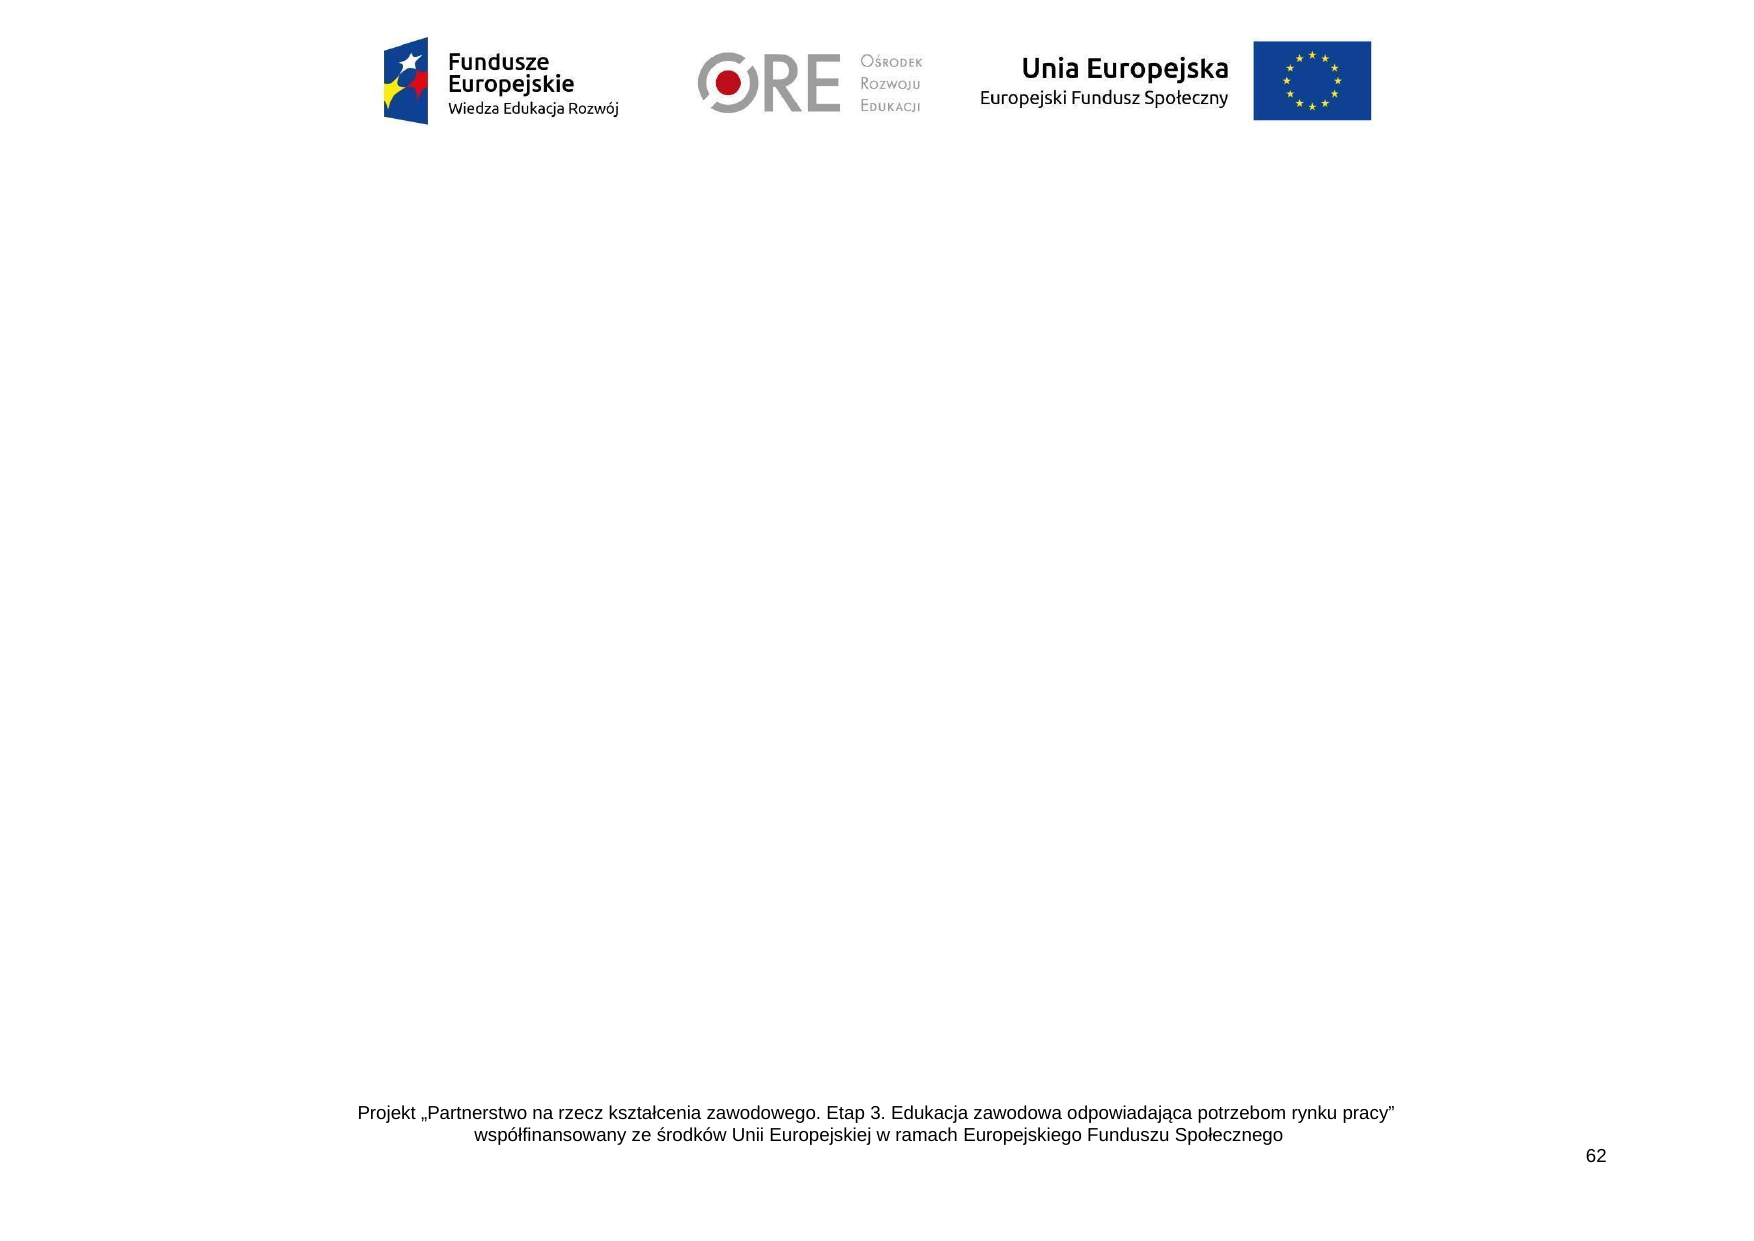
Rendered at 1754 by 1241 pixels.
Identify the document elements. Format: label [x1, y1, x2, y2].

picture [362, 15, 1398, 146]
